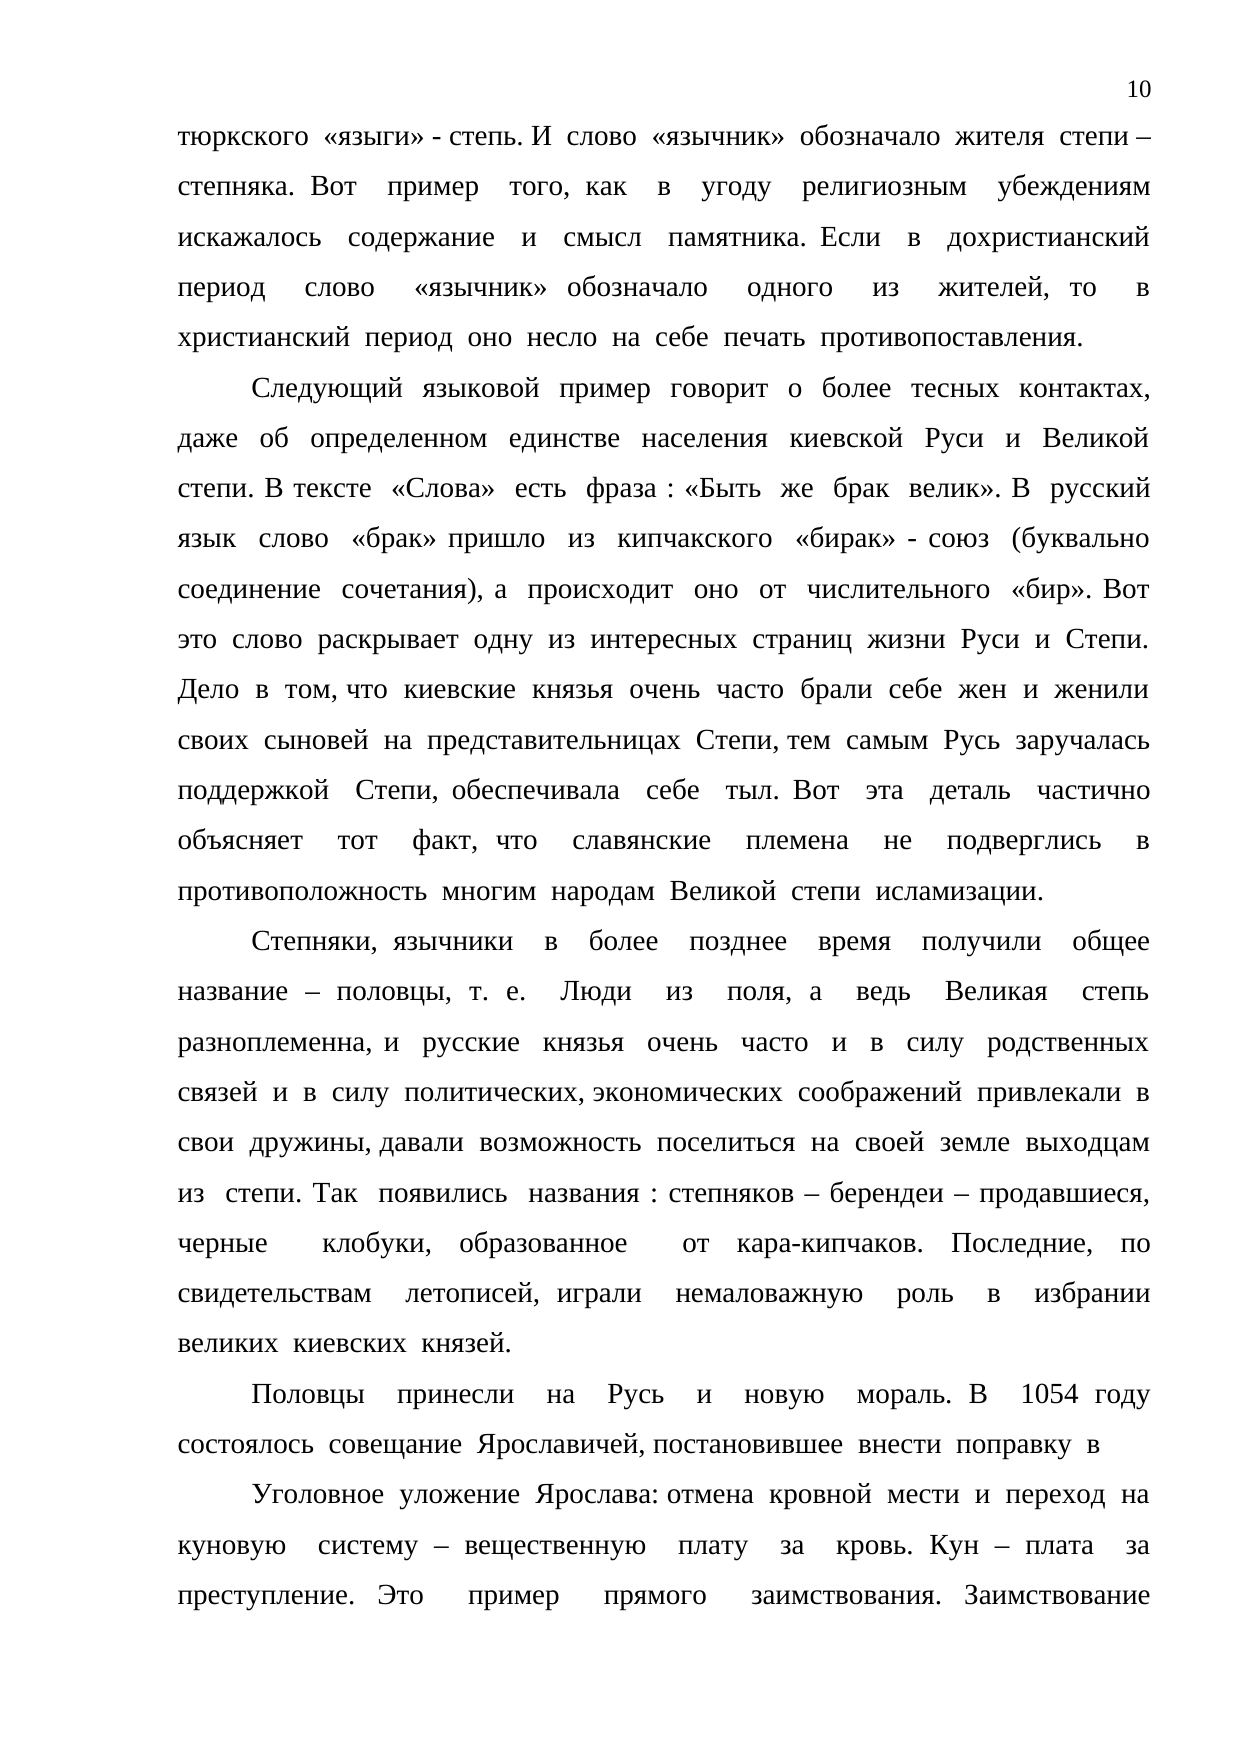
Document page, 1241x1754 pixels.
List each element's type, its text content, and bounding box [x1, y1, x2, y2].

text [177, 118, 1152, 353]
text Половцы принесли на Русь и новую мораль. В 1054 году состоялось совещание Ярославичей, постановившее внести поправку в [177, 1376, 1152, 1460]
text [177, 1477, 1152, 1611]
text Следующий языковой пример говорит о более тесных контактах, даже об определенном единстве населения киевской Руси и Великой степи. В тексте «Слова» есть фраза : «Быть же брак велик». В русский язык слово «брак» пришло из кипчакского «бирак» - союз (буквально соединение сочетания), а происходит оно от числительного «бир». Вот это слово раскрывает одну из интересных страниц жизни Руси и Степи. Дело в том, что киевские князья очень часто брали себе жен и женили своих сыновей на представительницах Степи, тем самым Русь заручалась поддержкой Степи, обеспечивала себе тыл. Вот эта деталь частично объясняет тот факт, что славянские племена не подверглись в противоположность многим народам Великой степи исламизации. [177, 370, 1152, 906]
text Степняки, язычники в более позднее время получили общее название – половцы, т. е. Люди из поля, а ведь Великая степь разноплеменна, и русские князья очень часто и в силу родственных связей и в силу политических, экономических соображений привлекали в свои дружины, давали возможность поселиться на своей земле выходцам из степи. Так появились названия : степняков – берендеи – продавшиеся, черные клобуки, образованное от кара-кипчаков. Последние, по свидетельствам летописей, играли немаловажную роль в избрании великих киевских князей. [177, 923, 1152, 1359]
